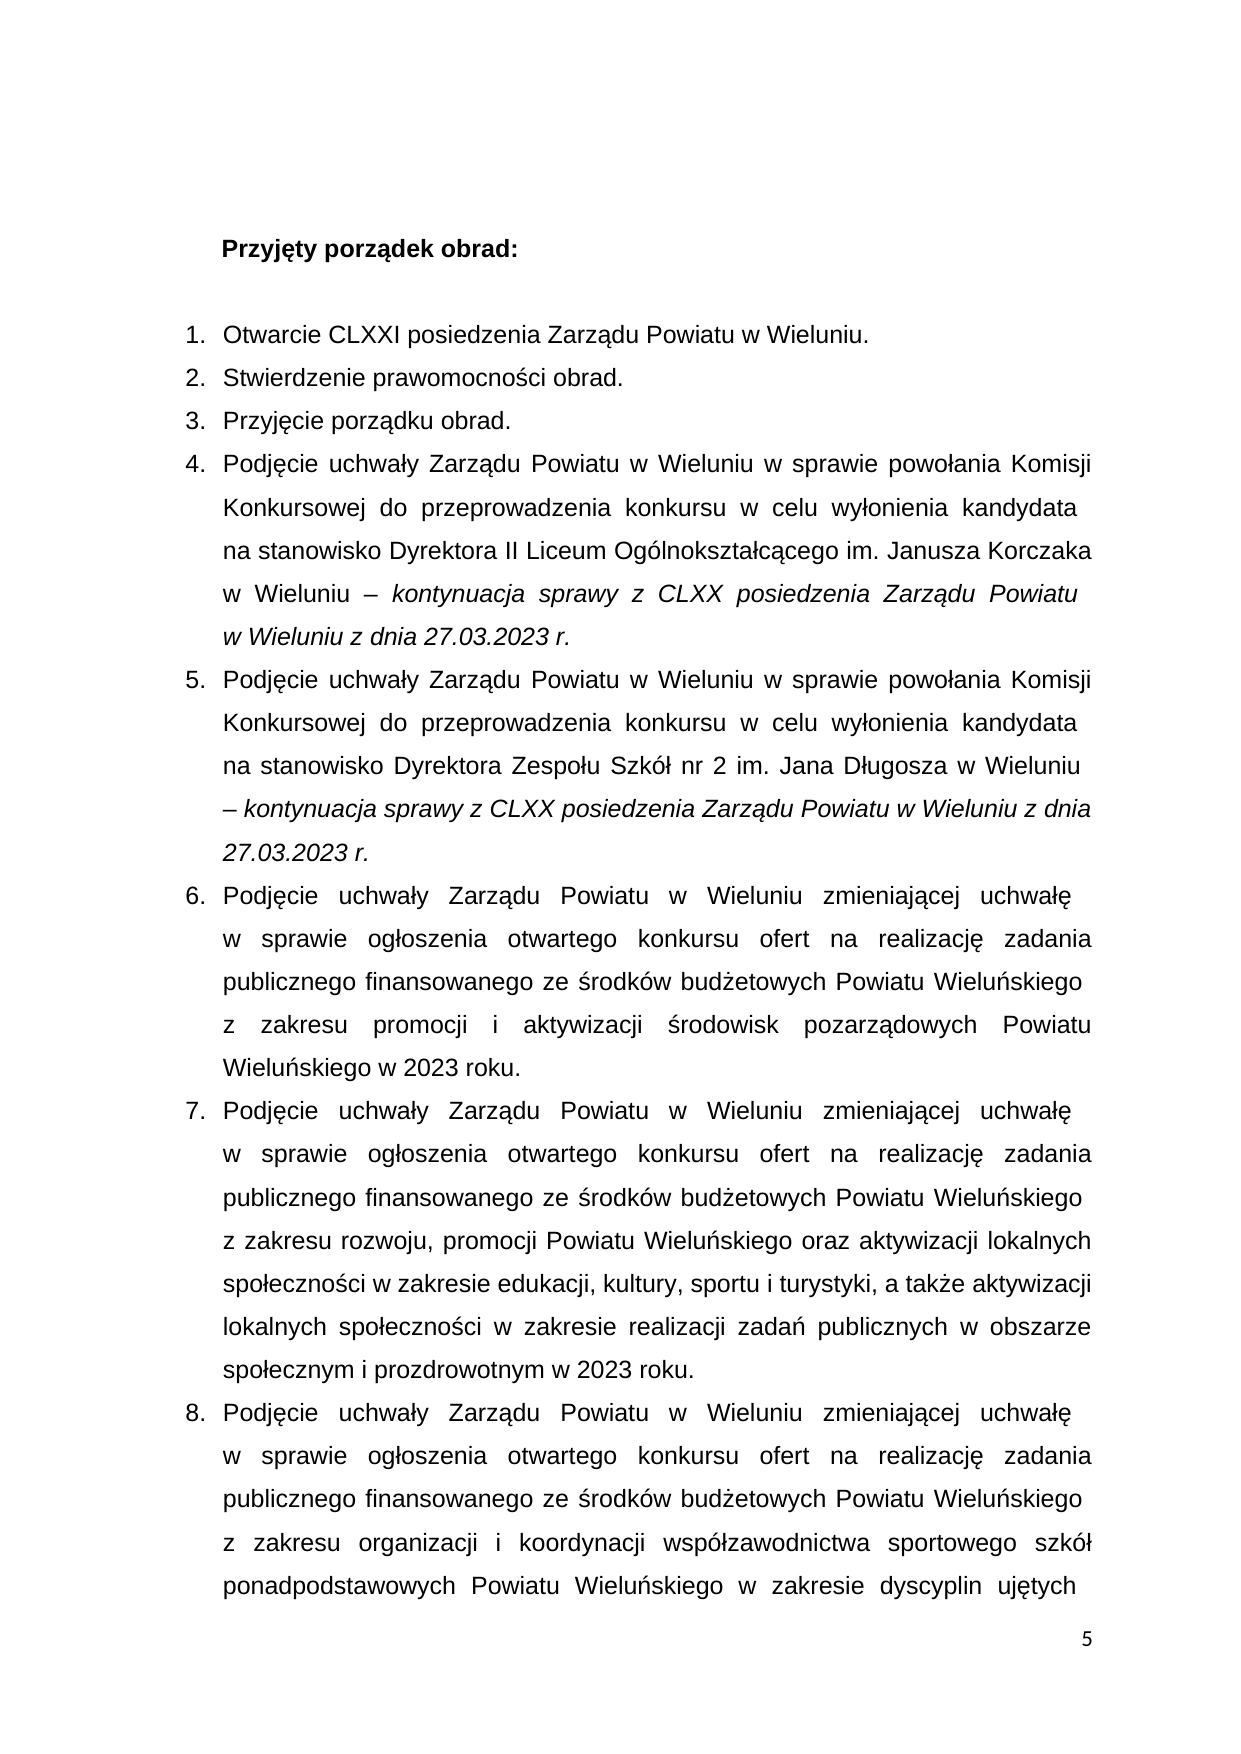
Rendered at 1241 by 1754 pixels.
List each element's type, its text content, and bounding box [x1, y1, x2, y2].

list Podjęcie uchwały Zarządu Powiatu w Wieluniu w sprawie powołania Komisji Konkursowej do przeprowadzenia konkursu w celu wyłonienia kandydata na stanowisko Dyrektora II Liceum Ogólnokształcącego im. Janusza Korczaka w Wieluniu – kontynuacja sprawy z CLXX posiedzenia Zarządu Powiatu w Wieluniu z dnia 27.03.2023 r. [185, 449, 1093, 651]
list Podjęcie uchwały Zarządu Powiatu w Wieluniu w sprawie powołania Komisji Konkursowej do przeprowadzenia konkursu w celu wyłonienia kandydata na stanowisko Dyrektora Zespołu Szkół nr 2 im. Jana Długosza w Wieluniu – kontynuacja sprawy z CLXX posiedzenia Zarządu Powiatu w Wieluniu z dnia 27.03.2023 r. [185, 665, 1093, 866]
list Przyjęcie porządku obrad. [185, 406, 1093, 435]
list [185, 1398, 1093, 1599]
list Podjęcie uchwały Zarządu Powiatu w Wieluniu zmieniającej uchwałę w sprawie ogłoszenia otwartego konkursu ofert na realizację zadania publicznego finansowanego ze środków budżetowych Powiatu Wieluńskiego z zakresu rozwoju, promocji Powiatu Wieluńskiego oraz aktywizacji lokalnych społeczności w zakresie edukacji, kultury, sportu i turystyki, a także aktywizacji lokalnych społeczności w zakresie realizacji zadań publicznych w obszarze społecznym i prozdrowotnym w 2023 roku. [185, 1096, 1093, 1384]
text Przyjęty porządek obrad: [148, 234, 1093, 263]
list Stwierdzenie prawomocności obrad. [185, 363, 1093, 392]
list Podjęcie uchwały Zarządu Powiatu w Wieluniu zmieniającej uchwałę w sprawie ogłoszenia otwartego konkursu ofert na realizację zadania publicznego finansowanego ze środków budżetowych Powiatu Wieluńskiego z zakresu promocji i aktywizacji środowisk pozarządowych Powiatu Wieluńskiego w 2023 roku. [185, 881, 1093, 1082]
list Otwarcie CLXXI posiedzenia Zarządu Powiatu w Wieluniu. [185, 320, 1093, 349]
